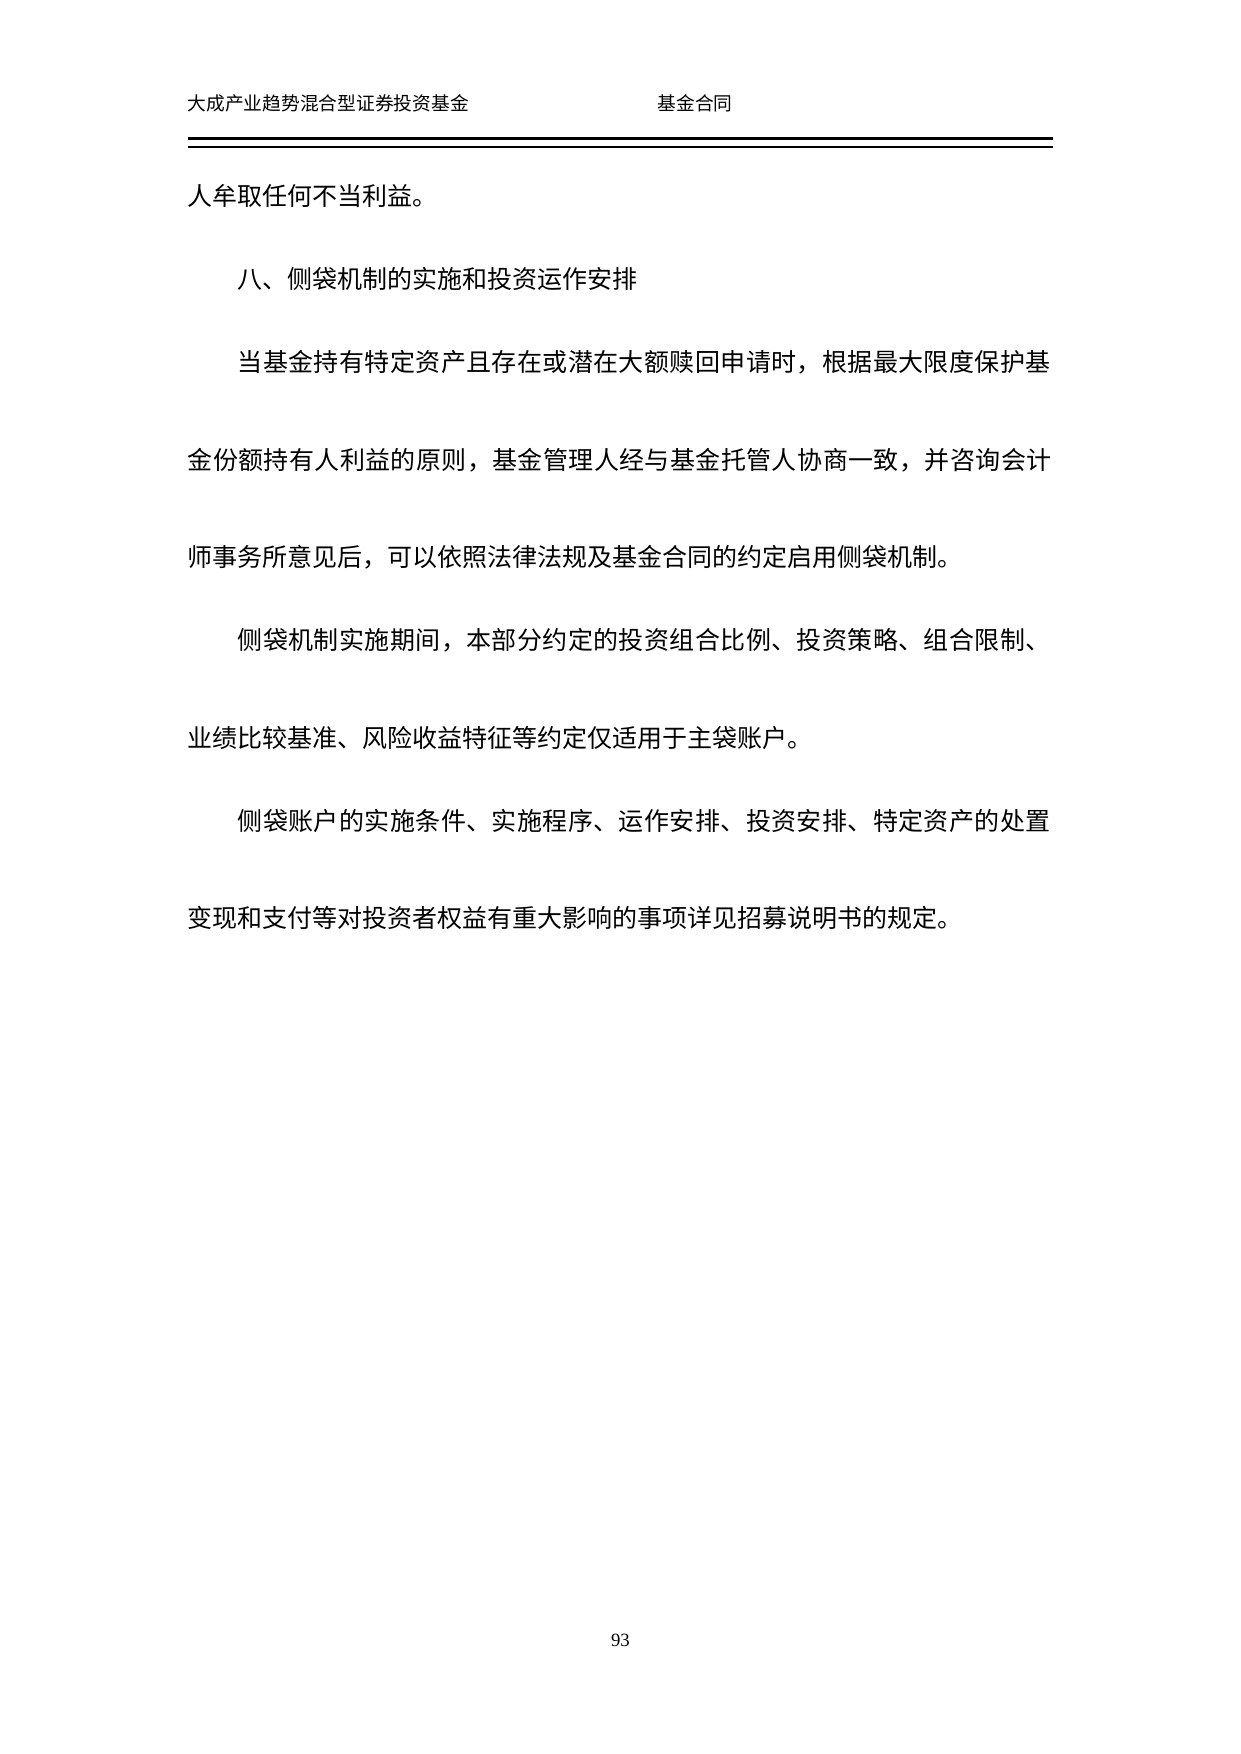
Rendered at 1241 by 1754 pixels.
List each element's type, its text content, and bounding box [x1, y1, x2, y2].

text 当基金持有特定资产且存在或潜在大额赎回申请时，根据最大限度保护基金份额持有人利益的原则，基金管理人经与基金托管人协商一致，并咨询会计师事务所意见后，可以依照法律法规及基金合同的约定启用侧袋机制。 [187, 328, 1053, 588]
text 侧袋账户的实施条件、实施程序、运作安排、投资安排、特定资产的处置变现和支付等对投资者权益有重大影响的事项详见招募说明书的规定。 [187, 787, 1053, 949]
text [187, 162, 1053, 227]
text 八、侧袋机制的实施和投资运作安排 [187, 245, 1053, 310]
text 侧袋机制实施期间，本部分约定的投资组合比例、投资策略、组合限制、业绩比较基准、风险收益特征等约定仅适用于主袋账户。 [187, 606, 1053, 769]
